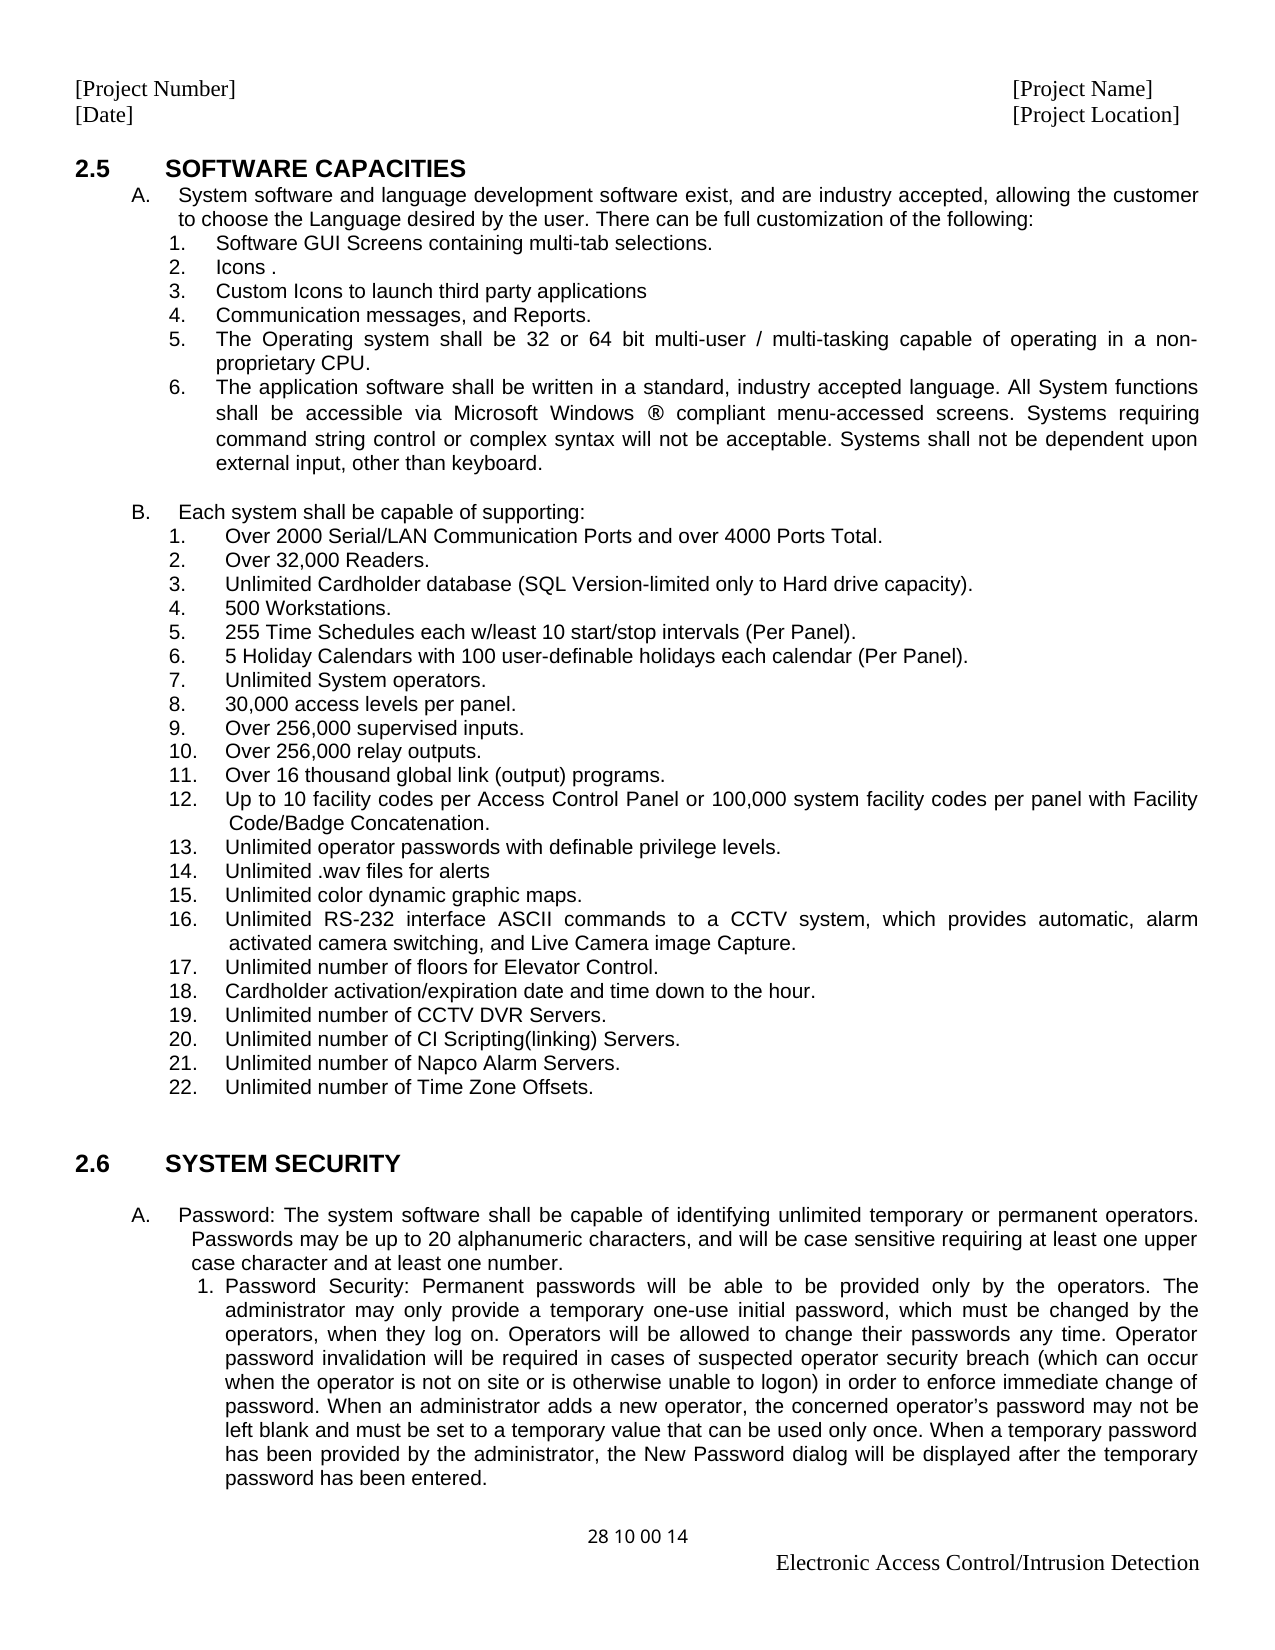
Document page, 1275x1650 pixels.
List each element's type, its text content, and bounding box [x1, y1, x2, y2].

text SOFTWARE CAPACITIES [75, 154, 1200, 183]
text Unlimited RS-232 interface ASCII commands to a CCTV system, which provides automatic, alarm activated camera switching, and Live Camera image Capture. [169, 907, 1200, 955]
text Unlimited color dynamic graphic maps. [169, 883, 1200, 907]
text Each system shall be capable of supporting: [131, 500, 1200, 524]
text Password Security: Permanent passwords will be able to be provided only by the operators. The administrator may only provide a temporary one-use initial password, which must be changed by the operators, when they log on. Operators will be allowed to change their passwords any time. Operator password invalidation will be required in cases of suspected operator security breach (which can occur when the operator is not on site or is otherwise unable to logon) in order to enforce immediate change of password. When an administrator adds a new operator, the concerned operator’s password may not be left blank and must be set to a temporary value that can be used only once. When a temporary password has been provided by the administrator, the New Password dialog will be displayed after the temporary password has been entered. [197, 1274, 1200, 1490]
text 255 Time Schedules each w/least 10 start/stop intervals (Per Panel). [169, 619, 1200, 643]
text 5 Holiday Calendars with 100 user-definable holidays each calendar (Per Panel). [169, 643, 1200, 667]
text The application software shall be written in a standard, industry accepted language. All System functions shall be accessible via Microsoft Windows ® compliant menu-accessed screens. Systems requiring command string control or complex syntax will not be acceptable. Systems shall not be dependent upon external input, other than keyboard. [169, 374, 1200, 475]
text Icons . [169, 255, 1200, 279]
text Over 2000 Serial/LAN Communication Ports and over 4000 Ports Total. [169, 524, 1200, 548]
text Unlimited Cardholder database (SQL Version-limited only to Hard drive capacity). [169, 572, 1200, 596]
text Over 256,000 supervised inputs. [169, 715, 1200, 739]
text Cardholder activation/expiration date and time down to the hour. [169, 979, 1200, 1003]
text Communication messages, and Reports. [169, 303, 1200, 327]
text Over 16 thousand global link (output) programs. [169, 763, 1200, 787]
text Unlimited number of CI Scripting(linking) Servers. [169, 1027, 1200, 1051]
text Software GUI Screens containing multi-tab selections. [169, 231, 1200, 255]
text Custom Icons to launch third party applications [169, 279, 1200, 303]
text 500 Workstations. [169, 596, 1200, 619]
text Over 256,000 relay outputs. [169, 739, 1200, 763]
text Unlimited .wav files for alerts [169, 859, 1200, 883]
text Over 32,000 Readers. [169, 548, 1200, 572]
text System software and language development software exist, and are industry accepted, allowing the customer to choose the Language desired by the user. There can be full customization of the following: [131, 183, 1200, 231]
text Unlimited number of floors for Elevator Control. [169, 955, 1200, 979]
text Unlimited number of CCTV DVR Servers. [169, 1003, 1200, 1027]
text SYSTEM SECURITY [75, 1149, 1200, 1177]
text Unlimited number of Time Zone Offsets. [169, 1075, 1200, 1099]
text Up to 10 facility codes per Access Control Panel or 100,000 system facility codes per panel with Facility Code/Badge Concatenation. [169, 787, 1200, 835]
text The Operating system shall be 32 or 64 bit multi-user / multi-tasking capable of operating in a non-proprietary CPU. [169, 327, 1200, 374]
text Unlimited number of Napco Alarm Servers. [169, 1051, 1200, 1075]
text 30,000 access levels per panel. [169, 691, 1200, 715]
text Unlimited System operators. [169, 667, 1200, 691]
text Password: The system software shall be capable of identifying unlimited temporary or permanent operators. Passwords may be up to 20 alphanumeric characters, and will be case sensitive requiring at least one upper case character and at least one number. [131, 1202, 1200, 1274]
text Unlimited operator passwords with definable privilege levels. [169, 835, 1200, 859]
